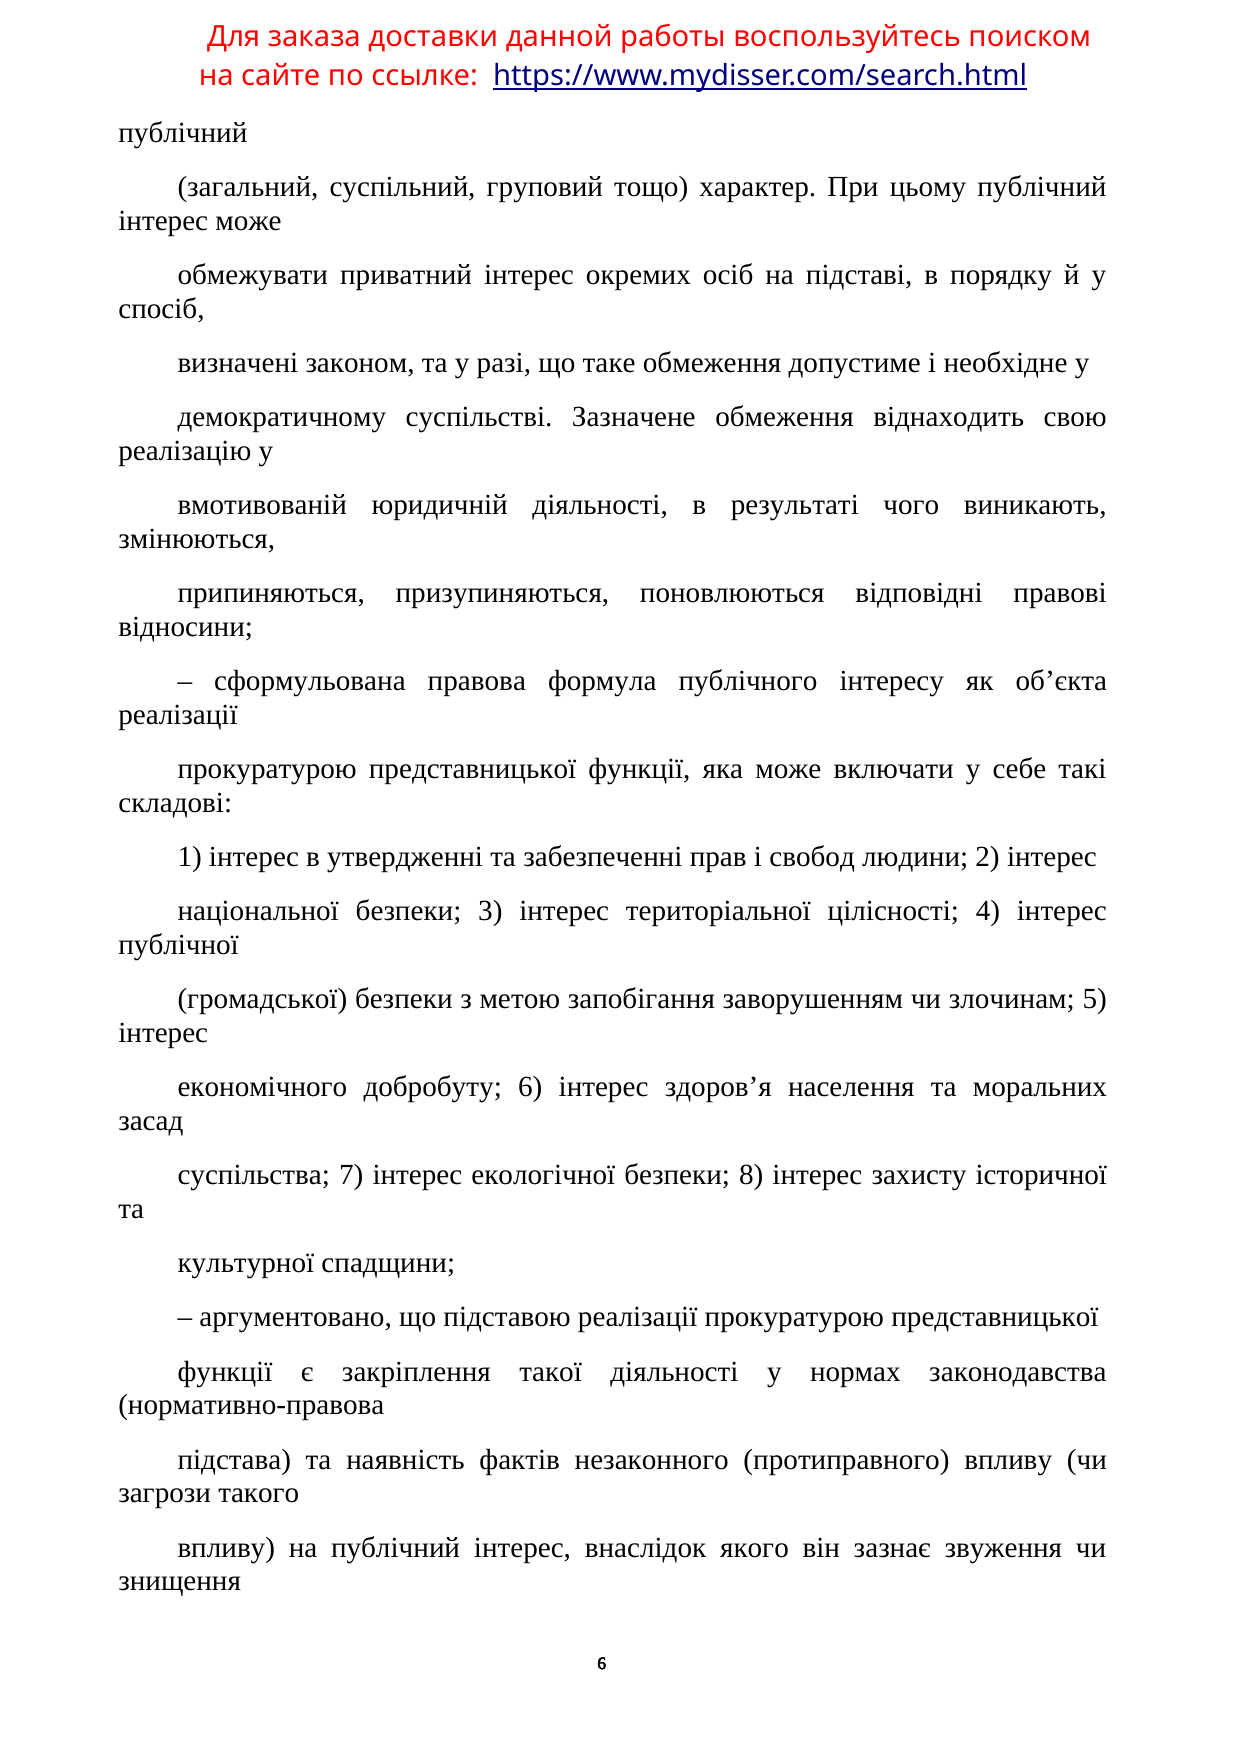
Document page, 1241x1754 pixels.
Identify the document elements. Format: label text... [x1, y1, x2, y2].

text 1) інтерес в утвердженні та забезпеченні прав і свобод людини; 2) інтерес [118, 839, 1107, 873]
text демократичному суспільстві. Зазначене обмеження віднаходить свою реалізацію у [118, 399, 1107, 467]
text функції є закріплення такої діяльності у нормах законодавства (нормативно-правова [118, 1354, 1107, 1421]
text впливу) на публічний інтерес, внаслідок якого він зазнає звуження чи знищення [118, 1530, 1107, 1597]
text – сформульована правова формула публічного інтересу як об’єкта реалізації [118, 663, 1107, 730]
text підстава) та наявність фактів незаконного (протиправного) впливу (чи загрози такого [118, 1442, 1107, 1509]
text економічного добробуту; 6) інтерес здоров’я населення та моральних засад [118, 1069, 1107, 1136]
text вмотивованій юридичній діяльності, в результаті чого виникають, змінюються, [118, 487, 1107, 554]
text суспільства; 7) інтерес екологічної безпеки; 8) інтерес захисту історичної та [118, 1157, 1107, 1224]
text культурної спадщини; [118, 1245, 1107, 1279]
text визначені законом, та у разі, що таке обмеження допустиме і необхідне у [118, 345, 1107, 379]
text обмежувати приватний інтерес окремих осіб на підставі, в порядку й у спосіб, [118, 257, 1107, 324]
text припиняються, призупиняються, поновлюються відповідні правові відносини; [118, 575, 1107, 642]
text національної безпеки; 3) інтерес територіальної цілісності; 4) інтерес публічної [118, 893, 1107, 961]
text прокуратурою представницької функції, яка може включати у себе такі складові: [118, 751, 1107, 818]
text (громадської) безпеки з метою запобігання заворушенням чи злочинам; 5) інтерес [118, 981, 1107, 1048]
text (загальний, суспільний, груповий тощо) характер. При цьому публічний інтерес може [118, 169, 1107, 236]
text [118, 115, 1107, 148]
text – аргументовано, що підставою реалізації прокуратурою представницької [118, 1299, 1107, 1333]
